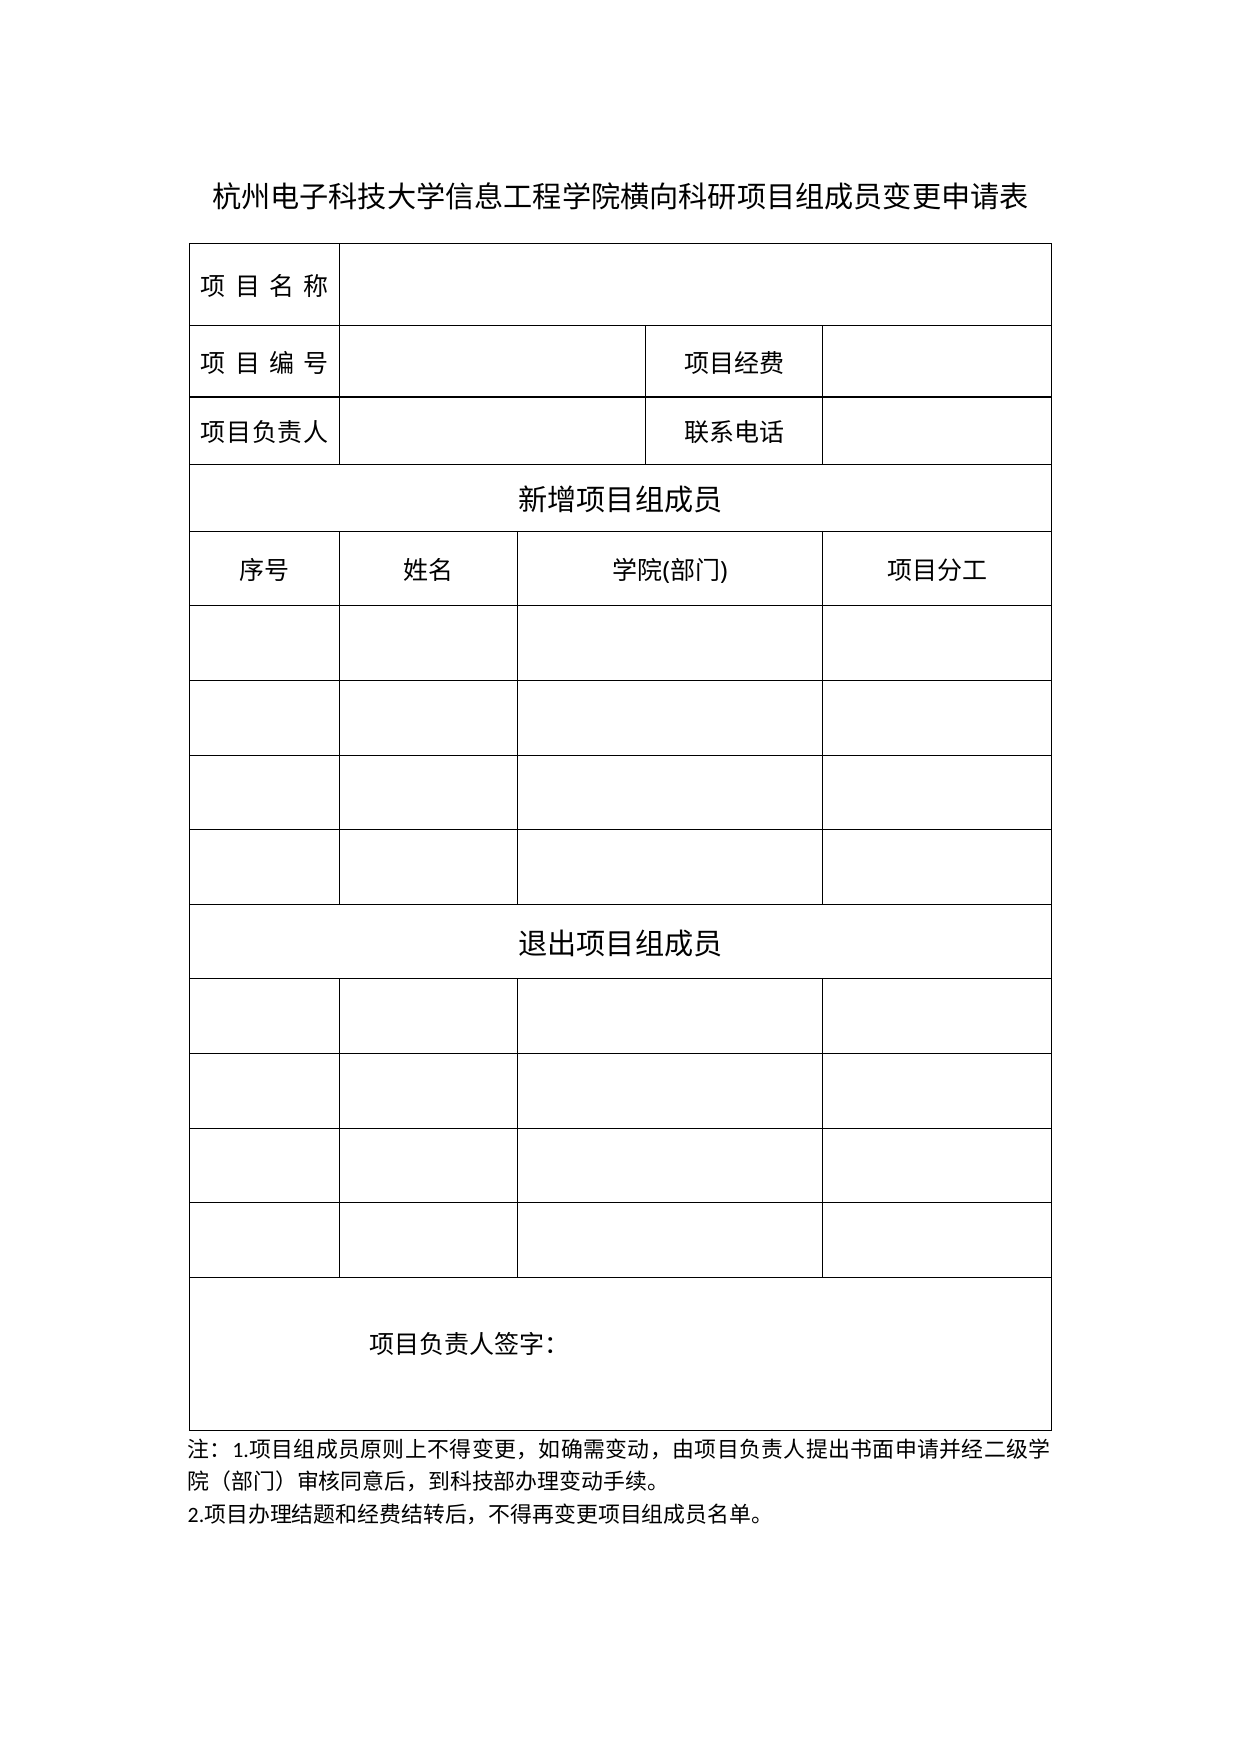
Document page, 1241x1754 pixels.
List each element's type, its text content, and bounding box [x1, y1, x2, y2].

table_cell 学院(部门) [518, 532, 822, 605]
table_cell [823, 1129, 1051, 1202]
table_cell 姓名 [340, 532, 517, 605]
table_cell [190, 681, 339, 754]
text 杭州电子科技大学信息工程学院横向科研项目组成员变更申请表 [187, 162, 1053, 227]
table_cell [340, 756, 517, 829]
table_cell [190, 606, 339, 680]
table_cell [823, 979, 1051, 1053]
table_cell [823, 326, 1051, 396]
table_cell 退出项目组成员 [190, 905, 1051, 978]
table_cell [823, 681, 1051, 754]
table_header [340, 244, 1051, 325]
table_cell [340, 1203, 517, 1277]
table_cell [340, 979, 517, 1053]
table_cell [190, 1203, 339, 1277]
table_header 项目名称 [190, 244, 339, 325]
table_cell 项目分工 [823, 532, 1051, 605]
table_cell [340, 606, 517, 680]
text 2.项目办理结题和经费结转后，不得再变更项目组成员名单。 [187, 1496, 1053, 1529]
table_cell [823, 830, 1051, 904]
table_cell 项目负责人 [190, 398, 339, 463]
table_cell 项目负责人签字： 年 月 日 [190, 1278, 1051, 1430]
table_cell [190, 1054, 339, 1127]
table_cell [340, 830, 517, 904]
table_cell [823, 1203, 1051, 1277]
table_cell [190, 830, 339, 904]
table_cell [518, 681, 822, 754]
table_cell [340, 1054, 517, 1127]
table_cell 序号 [190, 532, 339, 605]
table_cell [190, 1129, 339, 1202]
table_cell [190, 756, 339, 829]
table_cell [823, 606, 1051, 680]
table_cell [340, 398, 645, 463]
table_cell [340, 1129, 517, 1202]
table_cell 项目经费 [646, 326, 822, 396]
table_cell [823, 1054, 1051, 1127]
table_cell [518, 1203, 822, 1277]
table_cell [518, 606, 822, 680]
table_cell 联系电话 [646, 398, 822, 463]
table_cell 项目编号 [190, 326, 339, 396]
table_cell [340, 681, 517, 754]
table_cell [823, 756, 1051, 829]
table_cell [518, 756, 822, 829]
table_cell [518, 830, 822, 904]
table_cell [823, 398, 1051, 463]
table_cell 新增项目组成员 [190, 465, 1051, 531]
table_cell [340, 326, 645, 396]
table_cell [190, 979, 339, 1053]
table_cell [518, 1054, 822, 1127]
table_cell [518, 979, 822, 1053]
text 注：1.项目组成员原则上不得变更，如确需变动，由项目负责人提出书面申请并经二级学院（部门）审核同意后，到科技部办理变动手续。 [187, 1431, 1053, 1496]
table_cell [518, 1129, 822, 1202]
